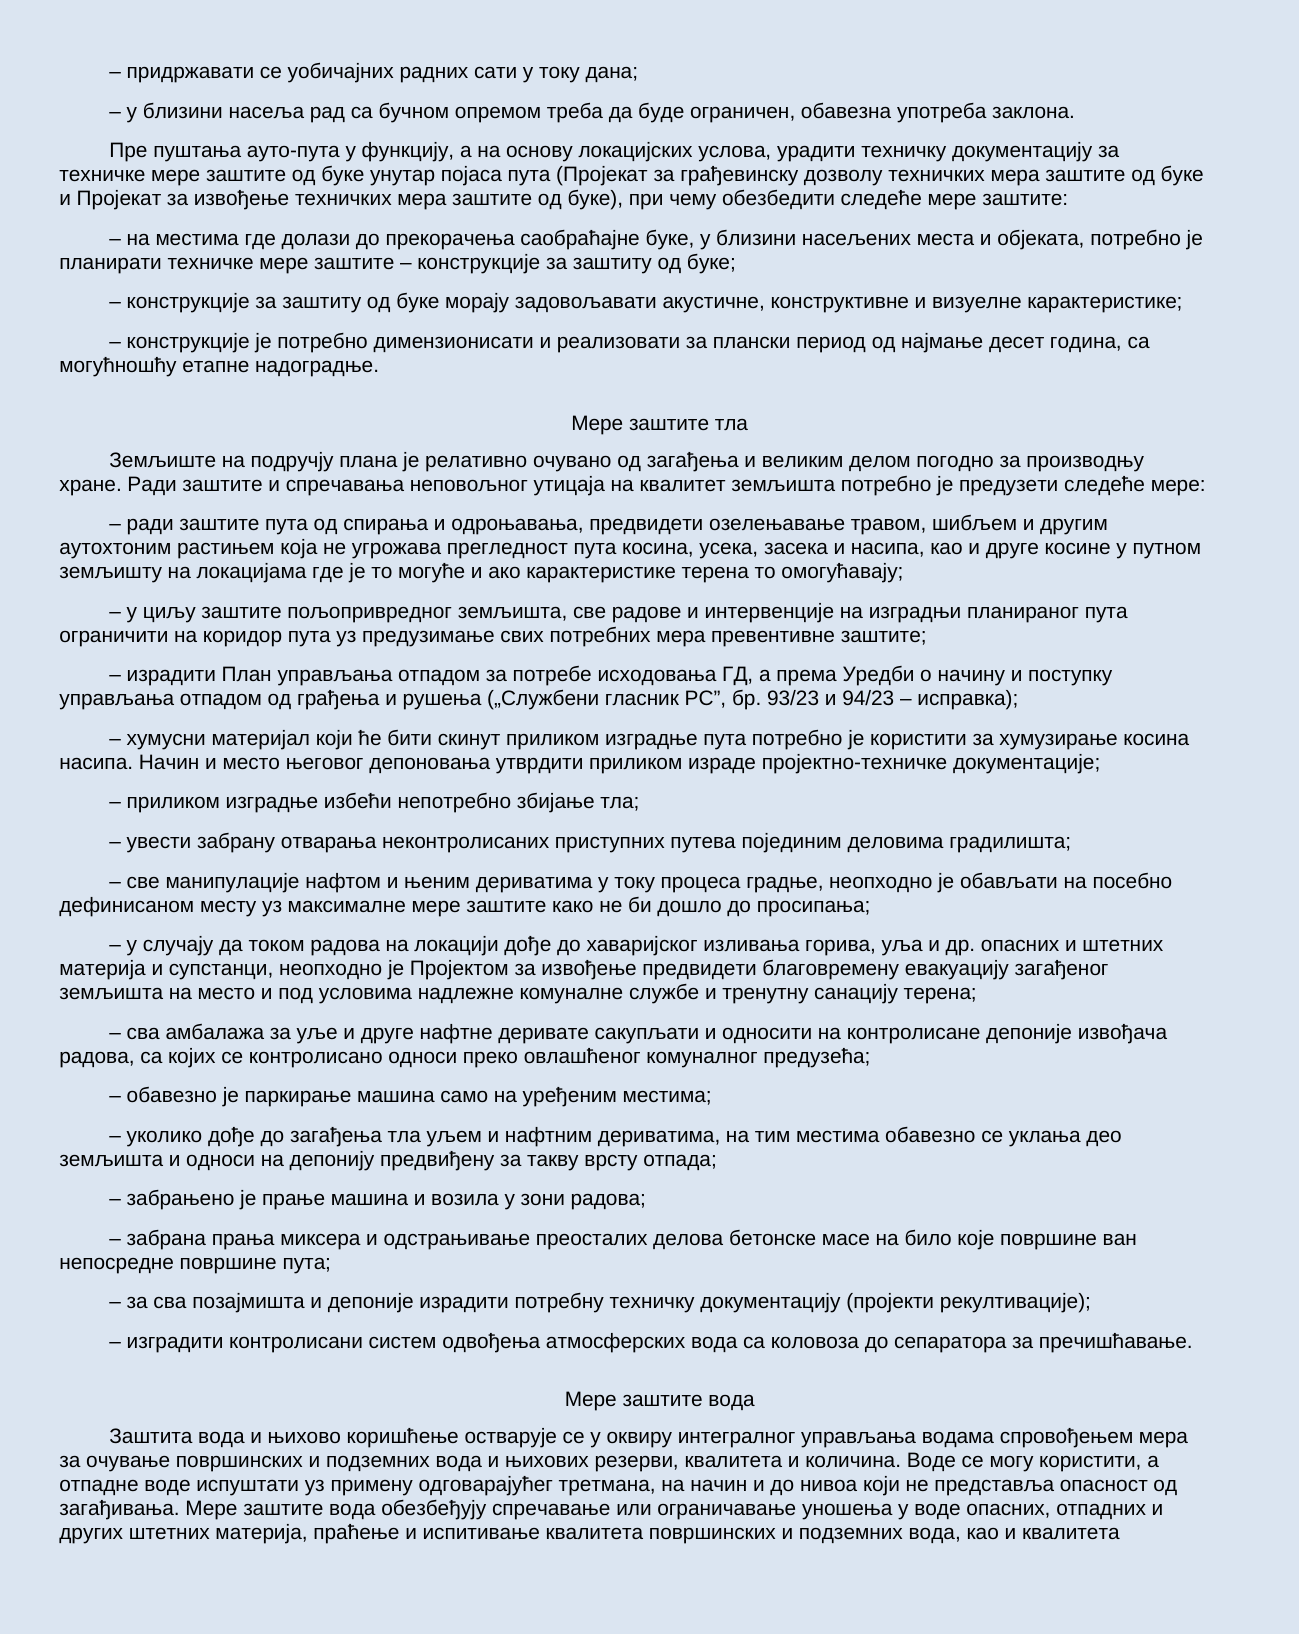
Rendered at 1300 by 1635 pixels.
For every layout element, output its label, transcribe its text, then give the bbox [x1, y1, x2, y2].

text Земљиште на подручју плана је релативно очувано од загађења и великим делом погодно за производњу хране. Ради заштите и спречавања неповољног утицаја на квалитет земљишта потребно је предузети следеће мере: [59, 448, 1210, 496]
text – конструкције за заштиту од буке морају задовољавати акустичне, конструктивне и визуелне карактеристике; [59, 289, 1210, 313]
text – за сва позајмишта и депоније израдити потребну техничку документацију (пројекти рекултивације); [59, 1289, 1210, 1313]
text – обавезно је паркирање машина само на уређеним местима; [59, 1083, 1210, 1107]
text – конструкције је потребно димензионисати и реализовати за плански период од најмање десет година, са могућношћу етапне надоградње. [59, 329, 1210, 377]
text – придржавати се уобичајних радних сати у току дана; [59, 59, 1210, 83]
text – у близини насеља рад са бучном опремом треба да буде ограничен, обавезна употреба заклона. [59, 99, 1210, 123]
text – увести забрану отварања неконтролисаних приступних путева појединим деловима градилишта; [59, 829, 1210, 853]
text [59, 1424, 1210, 1543]
text – у случају да током радова на локацији дође до хаваријског изливања горива, уља и др. опасних и штетних материја и супстанци, неопходно је Пројектом за извођење предвидети благовремену евакуацију загађеног земљишта на место и под условима надлежне комуналне службе и тренутну санацију терена; [59, 932, 1210, 1004]
text – забрана прања миксера и одстрањивање преосталих делова бетонске масе на било које површине ван непосредне површине пута; [59, 1226, 1210, 1274]
text – приликом изградње избећи непотребно збијање тла; [59, 789, 1210, 813]
text Пре пуштања ауто-пута у функцију, а на основу локацијских услова, урадити техничку документацију за техничке мере заштите од буке унутар појаса пута (Пројекат за грађевинску дозволу техничких мера заштите од буке и Пројекат за извођење техничких мера заштите од буке), при чему обезбедити следеће мере заштите: [59, 138, 1210, 210]
text – забрањено је прање машина и возила у зони радова; [59, 1186, 1210, 1210]
text – на местима где долази до прекорачења саобраћајне буке, у близини насељених места и објеката, потребно је планирати техничке мере заштите – конструкције за заштиту од буке; [59, 226, 1210, 274]
text – све манипулације нафтом и њеним дериватима у току процеса градње, неопходно је обављати на посебно дефинисаном месту уз максималне мере заштите како не би дошло до просипања; [59, 868, 1210, 916]
text Мере заштите вода [59, 1387, 1210, 1411]
text – хумусни материјал који ће бити скинут приликом изградње пута потребно је користити за хумузирање косина насипа. Начин и место његовог депоновања утврдити приликом израде пројектно-техничке документације; [59, 726, 1210, 774]
text – ради заштите пута од спирања и одроњавања, предвидети озелењавање травом, шибљем и другим аутохтоним растињем која не угрожава прегледност пута косина, усека, засека и насипа, као и друге косине у путном земљишту на локацијама где је то могуће и ако карактеристике терена то омогућавају; [59, 511, 1210, 583]
text – изградити контролисани систем одвођења атмосферских вода са коловоза до сепаратора за пречишћавање. [59, 1329, 1210, 1353]
text Мере заштите тла [59, 411, 1210, 435]
text – уколико дође до загађења тла уљем и нафтним дериватима, на тим местима обавезно се уклања део земљишта и односи на депонију предвиђену за такву врсту отпада; [59, 1123, 1210, 1171]
text – у циљу заштите пољопривредног земљишта, све радове и интервенције на изградњи планираног пута ограничити на коридор пута уз предузимање свих потребних мера превентивне заштите; [59, 599, 1210, 647]
text – сва амбалажа за уље и друге нафтне деривате сакупљати и односити на контролисане депоније извођача радова, са којих се контролисано односи преко овлашћеног комуналног предузећа; [59, 1019, 1210, 1067]
text – израдити План управљања отпадом за потребе исходовања ГД, а према Уредби о начину и поступку управљања отпадом од грађења и рушења („Службени гласник РС”, бр. 93/23 и 94/23 – исправка); [59, 662, 1210, 710]
